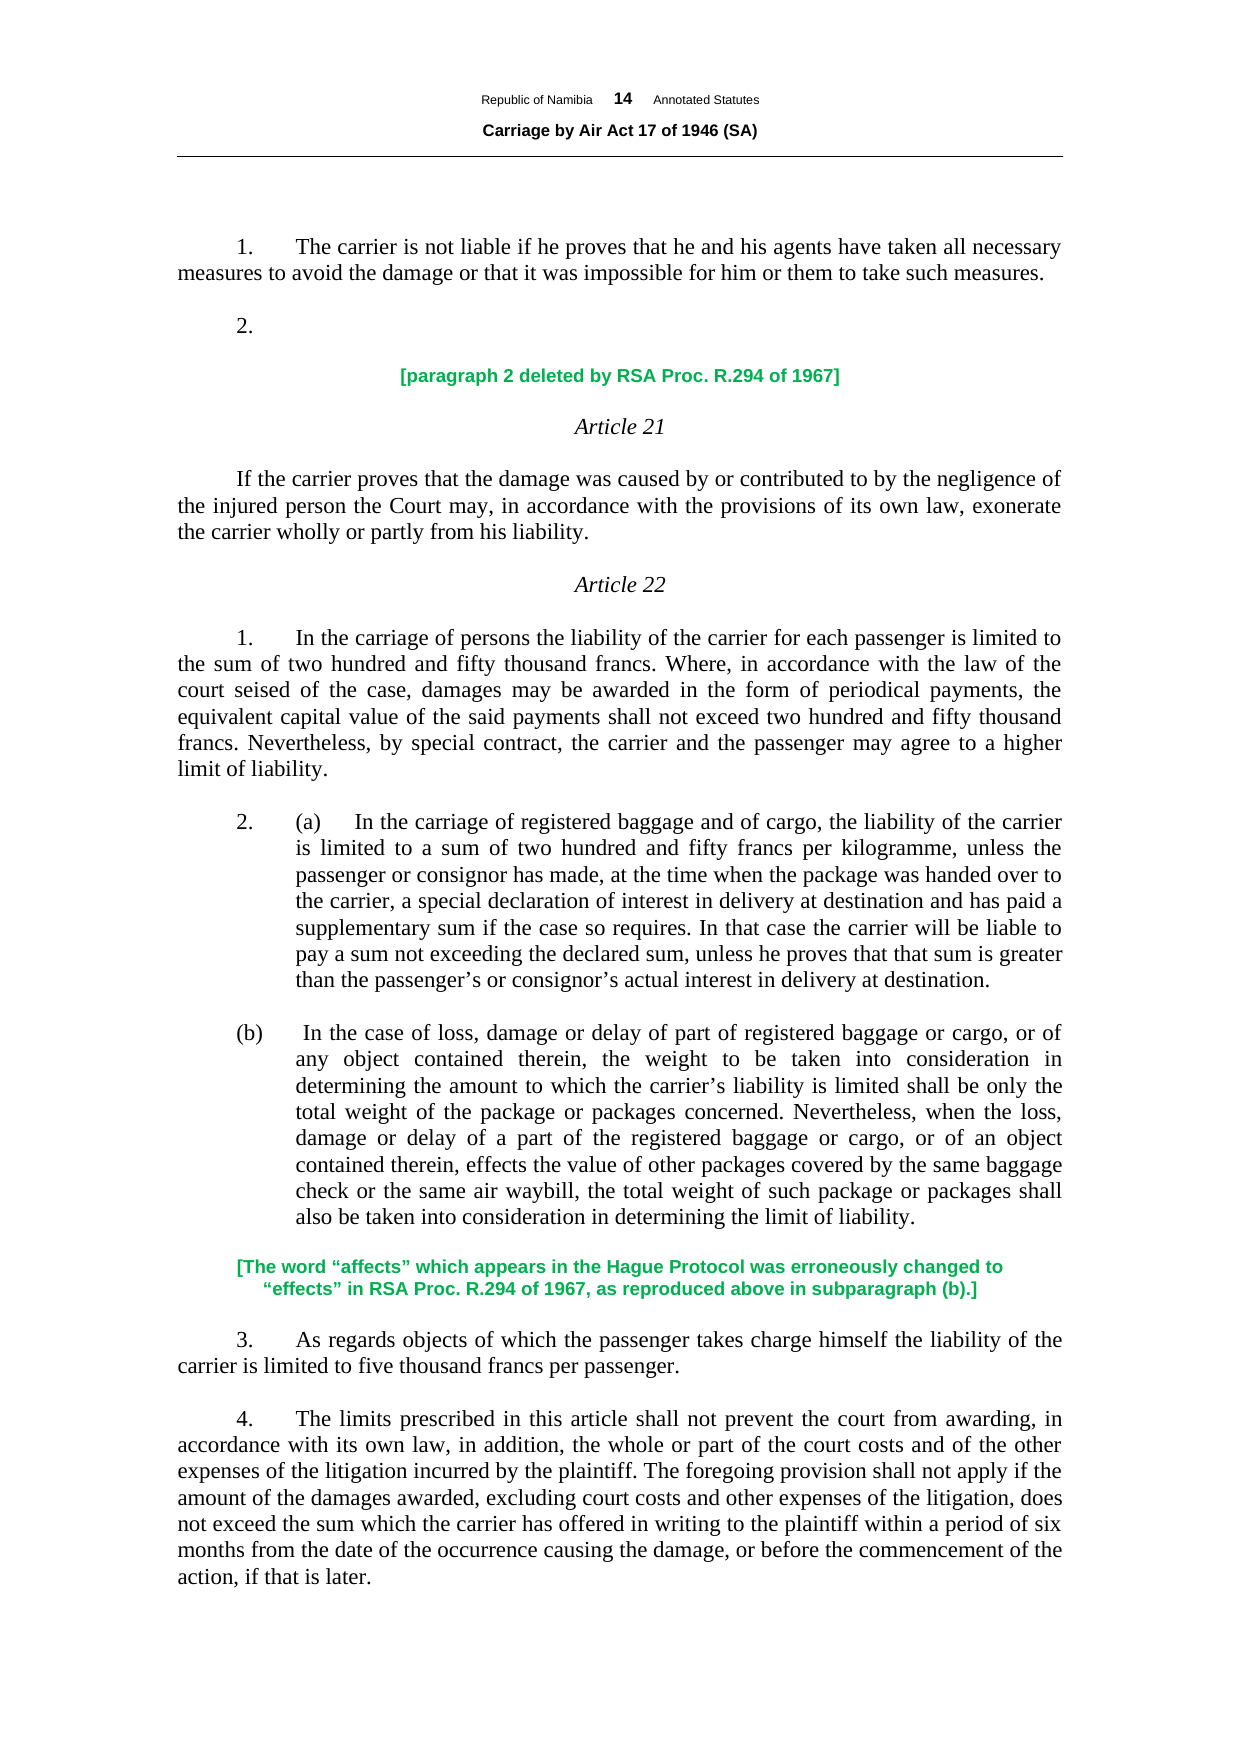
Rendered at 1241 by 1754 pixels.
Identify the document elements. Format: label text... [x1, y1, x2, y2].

text 4. The limits prescribed in this article shall not prevent the court from awarding, in accordance with its own law, in addition, the whole or part of the court costs and of the other expenses of the litigation incurred by the plaintiff. The foregoing provision shall not apply if the amount of the damages awarded, excluding court costs and other expenses of the litigation, does not exceed the sum which the carrier has offered in writing to the plaintiff within a period of six months from the date of the occurrence causing the damage, or before the commencement of the action, if that is later. [177, 1405, 1064, 1589]
text 2. [177, 312, 1064, 338]
text 3. As regards objects of which the passenger takes charge himself the liability of the carrier is limited to five thousand francs per passenger. [177, 1326, 1064, 1378]
text [The word “affects” which appears in the Hague Protocol was erroneously changed to [177, 1256, 1063, 1278]
text (b) In the case of loss, damage or delay of part of registered baggage or cargo, or of any object contained therein, the weight to be taken into consideration in determining the amount to which the carrier’s liability is limited shall be only the total weight of the package or packages concerned. Nevertheless, when the loss, damage or delay of a part of the registered baggage or cargo, or of an object contained therein, effects the value of other packages covered by the same baggage check or the same air waybill, the total weight of such package or packages shall also be taken into consideration in determining the limit of liability. [236, 1019, 1064, 1230]
text 1. In the carriage of persons the liability of the carrier for each passenger is limited to the sum of two hundred and fifty thousand francs. Where, in accordance with the law of the court seised of the case, damages may be awarded in the form of periodical payments, the equivalent capital value of the said payments shall not exceed two hundred and fifty thousand francs. Nevertheless, by special contract, the carrier and the passenger may agree to a higher limit of liability. [177, 624, 1064, 782]
text Article 22 [177, 571, 1063, 597]
text “effects” in RSA Proc. R.294 of 1967, as reproduced above in subparagraph (b).] [177, 1278, 1063, 1299]
text Article 21 [177, 413, 1063, 439]
text 2. (a) In the carriage of registered baggage and of cargo, the liability of the carrier is limited to a sum of two hundred and fifty francs per kilogramme, unless the passenger or consignor has made, at the time when the package was handed over to the carrier, a special declaration of interest in delivery at destination and has paid a supplementary sum if the case so requires. In that case the carrier will be liable to pay a sum not exceeding the declared sum, unless he proves that that sum is greater than the passenger’s or consignor’s actual interest in delivery at destination. [236, 808, 1064, 993]
text [paragraph 2 deleted by RSA Proc. R.294 of 1967] [177, 365, 1063, 386]
text If the carrier proves that the damage was caused by or contributed to by the negligence of the injured person the Court may, in accordance with the provisions of its own law, exonerate the carrier wholly or partly from his liability. [177, 466, 1064, 544]
text 1. The carrier is not liable if he proves that he and his agents have taken all necessary measures to avoid the damage or that it was impossible for him or them to take such measures. [177, 233, 1064, 286]
